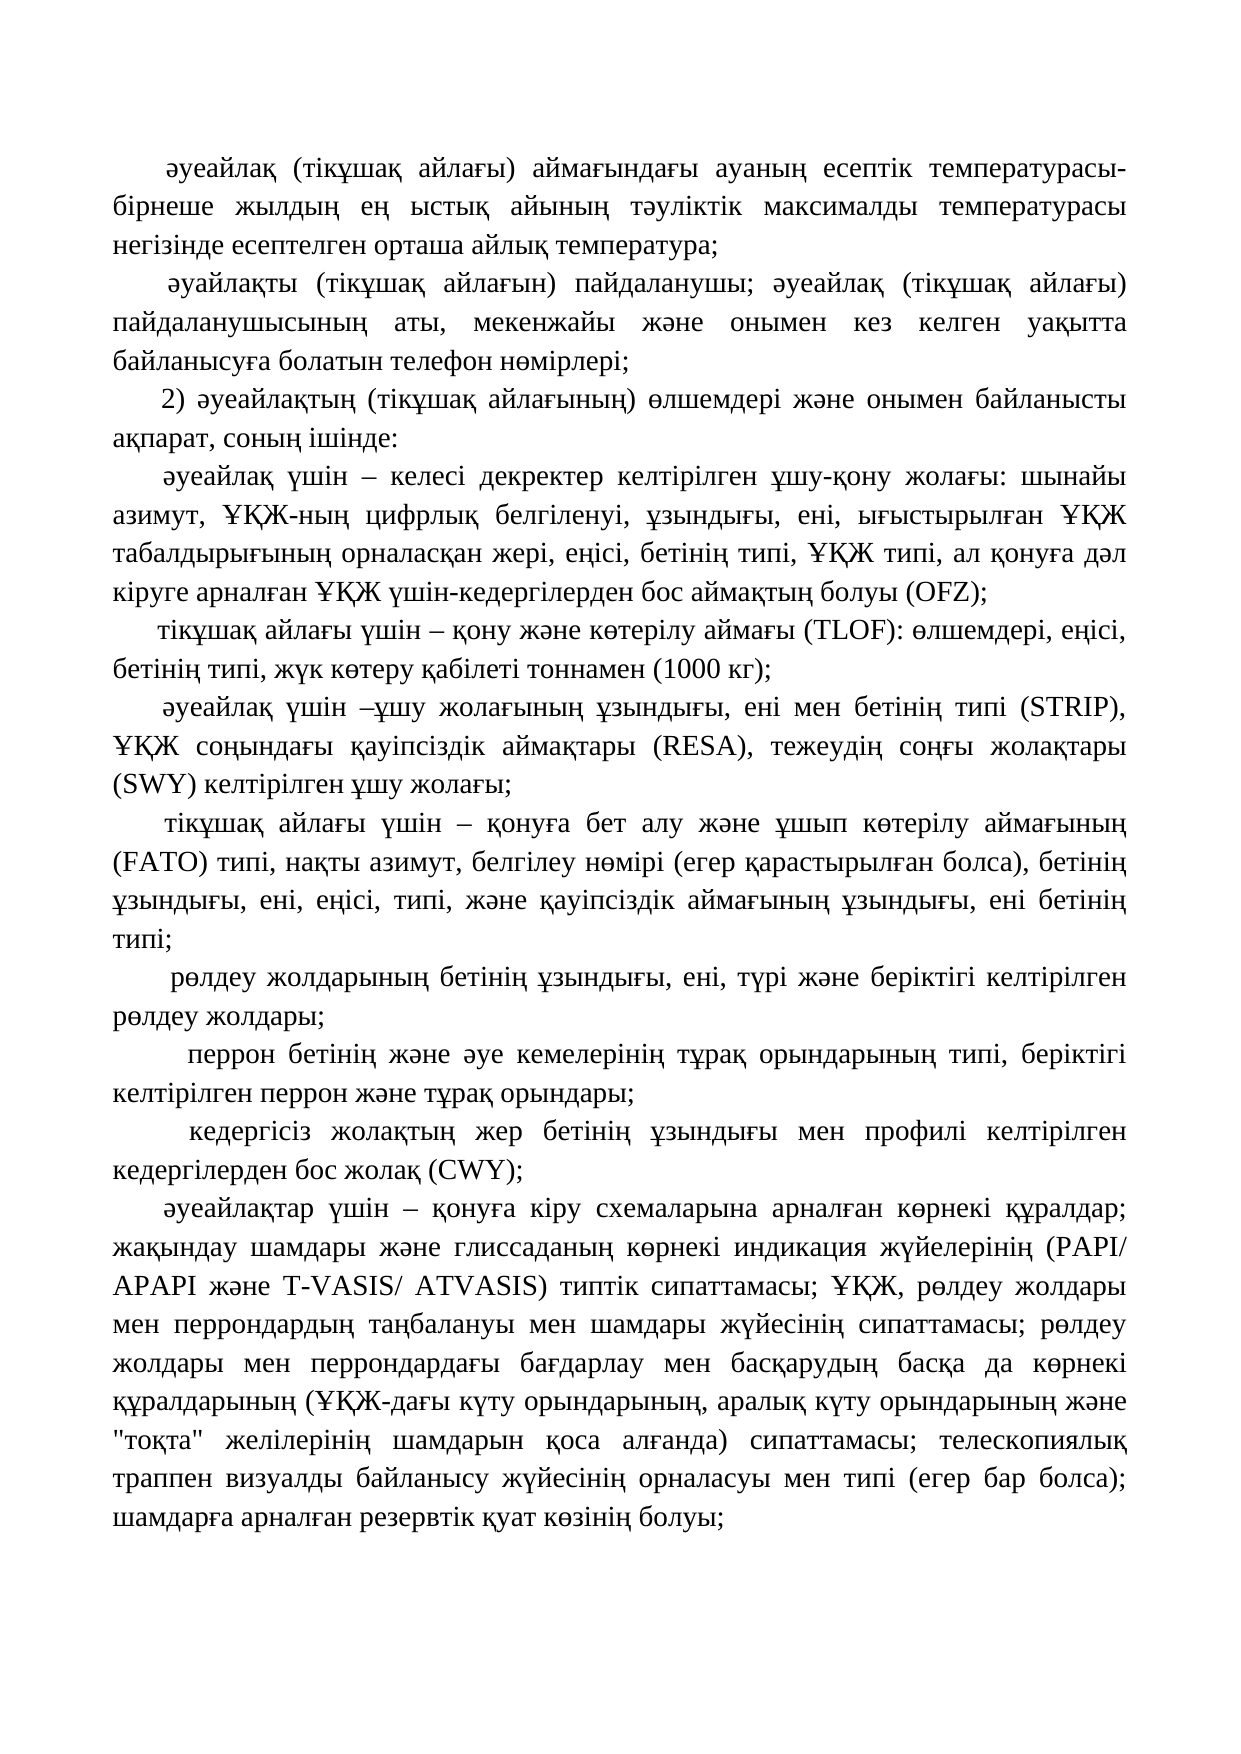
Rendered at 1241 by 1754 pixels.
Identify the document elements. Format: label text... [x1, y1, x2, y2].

text перрон бетінің және әуе кемелерінің тұрақ орындарының типі, беріктігі келтірілген перрон және тұрақ орындары; [112, 1036, 1128, 1108]
text әуеайлақ (тікұшақ айлағы) аймағындағы ауаның есептік температурасы-бірнеше жылдың ең ыстық айының тәуліктік максималды температурасы негізінде есептелген орташа айлық температура; [112, 150, 1128, 261]
text әуеайлақ үшін –ұшу жолағының ұзындығы, ені мен бетінің типі (STRIP), ҰҚЖ соңындағы қауіпсіздік аймақтары (RESA), тежеудің соңғы жолақтары (SWY) келтірілген ұшу жолағы; [112, 689, 1128, 800]
text тікұшақ айлағы үшін – қонуға бет алу және ұшып көтерілу аймағының (FATO) типі, нақты азимут, белгілеу нөмірі (егер қарастырылған болса), бетінің ұзындығы, ені, еңісі, типі, және қауіпсіздік аймағының ұзындығы, ені бетінің типі; [112, 805, 1128, 954]
text тікұшақ айлағы үшін – қону және көтерілу аймағы (TLOF): өлшемдері, еңісі, бетінің типі, жүк көтеру қабілеті тоннамен (1000 кг); [112, 612, 1128, 684]
text кедергісіз жолақтың жер бетінің ұзындығы мен профилі келтірілген кедергілерден бос жолақ (CWY); [112, 1113, 1128, 1186]
text рөлдеу жолдарының бетінің ұзындығы, ені, түрі және беріктігі келтірілген рөлдеу жолдары; [112, 959, 1128, 1031]
text әуеайлақ үшін – келесі декректер келтірілген ұшу-қону жолағы: шынайы азимут, ҰҚЖ-ның цифрлық белгіленуі, ұзындығы, ені, ығыстырылған ҰҚЖ табалдырығының орналасқан жері, еңісі, бетінің типі, ҰҚЖ типі, ал қонуға дәл кіруге арналған ҰҚЖ үшін-кедергілерден бос аймақтың болуы (OFZ); [112, 458, 1128, 607]
text 2) әуеайлақтың (тікұшақ айлағының) өлшемдері және онымен байланысты ақпарат, соның ішінде: [112, 381, 1128, 453]
text әуайлақты (тікұшақ айлағын) пайдаланушы; әуеайлақ (тікұшақ айлағы) пайдаланушысының аты, мекенжайы және онымен кез келген уақытта байланысуға болатын телефон нөмірлері; [112, 266, 1128, 376]
text әуеайлақтар үшін – қонуға кіру схемаларына арналған көрнекі құралдар; жақындау шамдары және глиссаданың көрнекі индикация жүйелерінің (PAPI/ APAPI және T-VASIS/ ATVASIS) типтік сипаттамасы; ҰҚЖ, рөлдеу жолдары мен перрондардың таңбалануы мен шамдары жүйесінің сипаттамасы; рөлдеу жолдары мен перрондардағы бағдарлау мен басқарудың басқа да көрнекі құралдарының (ҰҚЖ-дағы күту орындарының, аралық күту орындарының және "тоқта" желілерінің шамдарын қоса алғанда) сипаттамасы; телескопиялық траппен визуалды байланысу жүйесінің орналасуы мен типі (егер бар болса); шамдарға арналған резервтік қуат көзінің болуы; [112, 1191, 1128, 1532]
